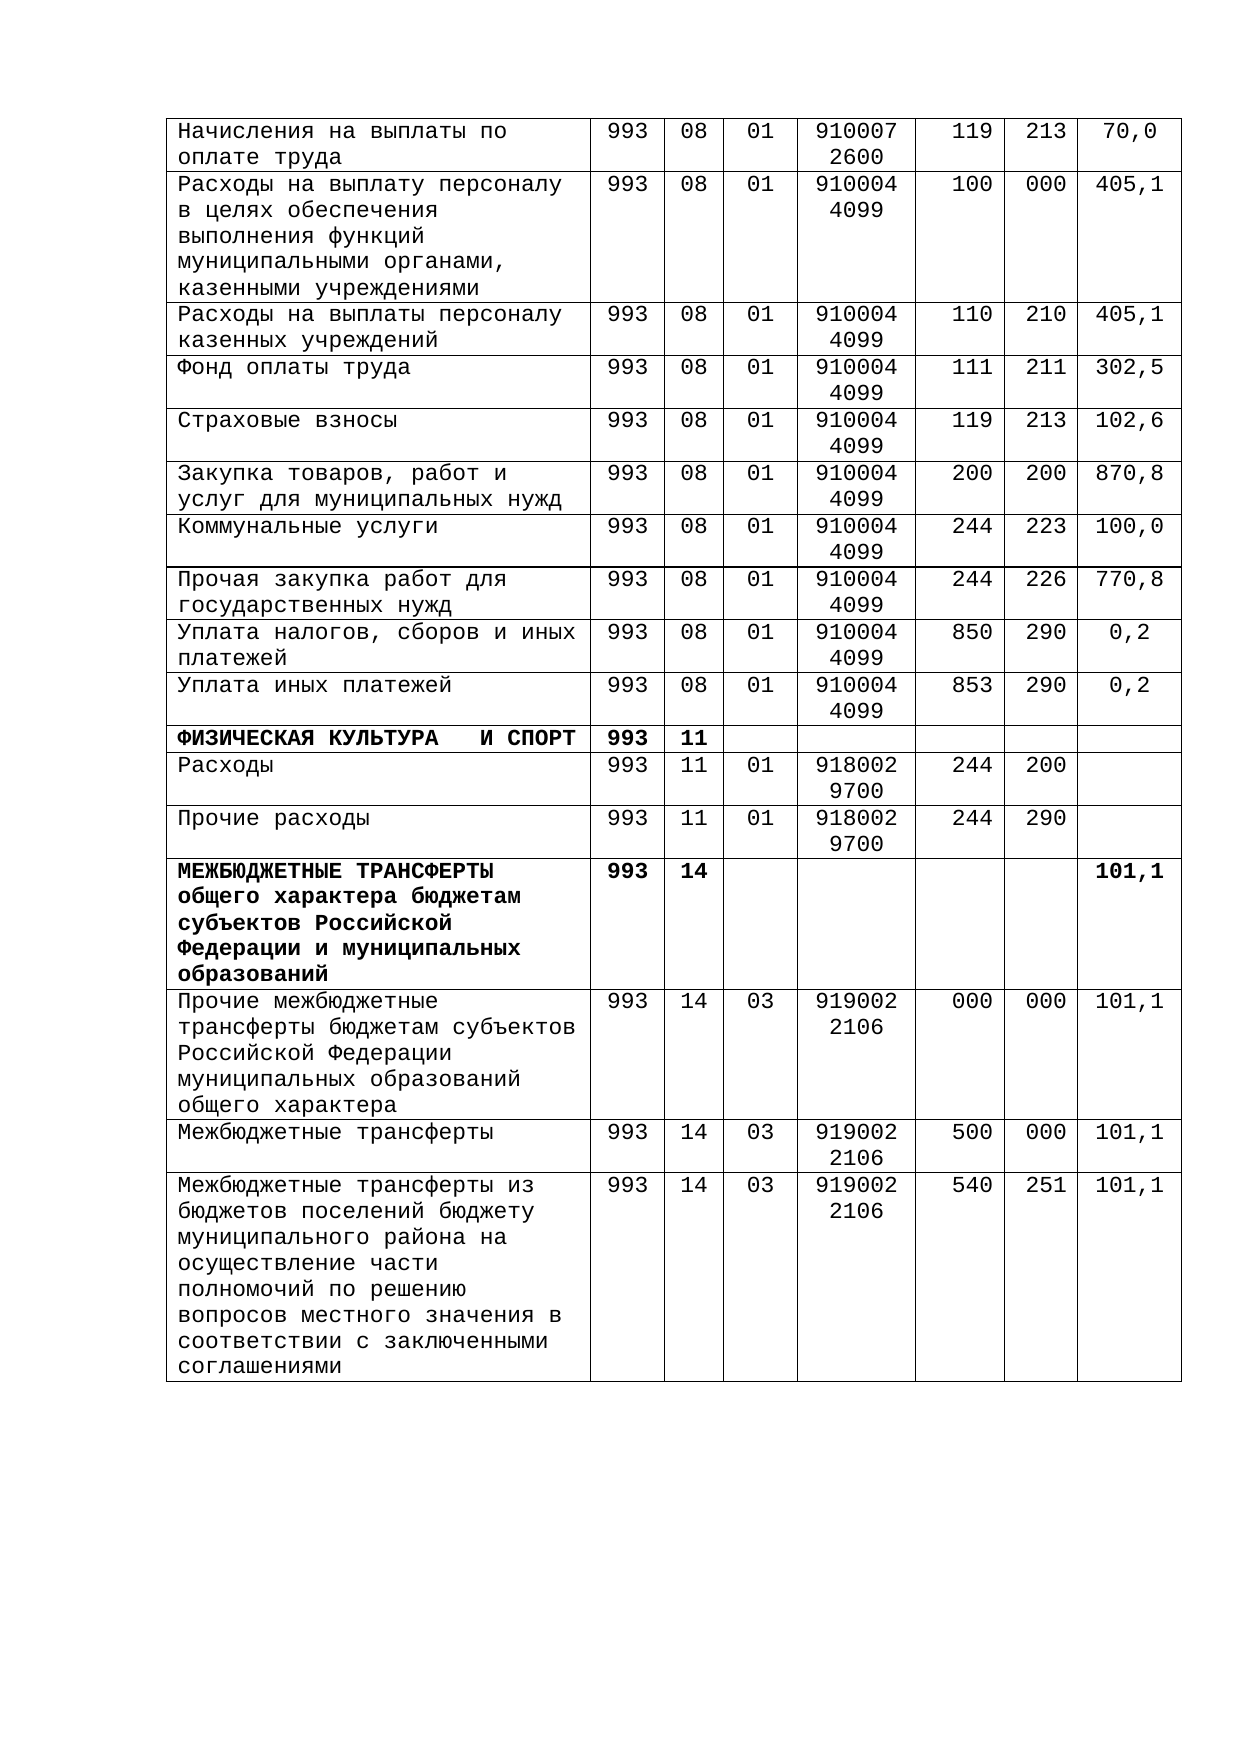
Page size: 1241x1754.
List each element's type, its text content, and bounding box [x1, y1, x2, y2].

table_cell 993 [591, 859, 664, 989]
table_cell 03 [724, 990, 797, 1119]
table_cell 01 [724, 673, 797, 725]
table_cell 01 [724, 462, 797, 513]
table_cell 9100044099 [798, 568, 915, 619]
table_cell 540 [916, 1173, 1004, 1381]
table_cell 223 [1005, 515, 1077, 566]
table_cell ФИЗИЧЕСКАЯ КУЛЬТУРА И СПОРТ [167, 726, 590, 752]
table_cell 993 [591, 303, 664, 355]
table_cell [916, 859, 1004, 989]
table_cell 9100044099 [798, 515, 915, 566]
table_cell 9100044099 [798, 303, 915, 355]
table_cell 210 [1005, 303, 1077, 355]
table_cell [916, 726, 1004, 752]
table_cell Прочие межбюджетные трансферты бюджетам субъектов Российской Федерации муниципальных образований общего характера [167, 990, 590, 1119]
table_cell 9190022106 [798, 1120, 915, 1172]
table_cell Прочие расходы [167, 806, 590, 858]
table_cell 0,2 [1078, 673, 1181, 725]
table_cell 993 [591, 172, 664, 302]
table_cell Закупка товаров, работ и услуг для муниципальных нужд [167, 462, 590, 513]
table_cell 302,5 [1078, 356, 1181, 408]
table_cell 08 [665, 673, 723, 725]
table_cell 000 [1005, 990, 1077, 1119]
table_cell 08 [665, 303, 723, 355]
table_cell 14 [665, 1120, 723, 1172]
table_cell 101,1 [1078, 1173, 1181, 1381]
table_cell 200 [1005, 753, 1077, 805]
table_cell 993 [591, 409, 664, 461]
table_cell 9100044099 [798, 620, 915, 672]
table_cell МЕЖБЮДЖЕТНЫЕ ТРАНСФЕРТЫ общего характера бюджетам субъектов Российской Федерации и муниципальных образований [167, 859, 590, 989]
table_cell 11 [665, 753, 723, 805]
table_cell 01 [724, 119, 797, 171]
table_cell Расходы на выплаты персоналу казенных учреждений [167, 303, 590, 355]
table_cell 9100044099 [798, 462, 915, 513]
table_cell 290 [1005, 806, 1077, 858]
table_cell 9190022106 [798, 990, 915, 1119]
table_cell 9100072600 [798, 119, 915, 171]
table_cell 08 [665, 515, 723, 566]
table_cell 119 [916, 409, 1004, 461]
table_cell 01 [724, 303, 797, 355]
table_cell [1005, 726, 1077, 752]
table_cell 01 [724, 356, 797, 408]
table_cell 251 [1005, 1173, 1077, 1381]
table_cell 110 [916, 303, 1004, 355]
table_cell 993 [591, 806, 664, 858]
table_cell 01 [724, 568, 797, 619]
table_cell 850 [916, 620, 1004, 672]
table_cell 11 [665, 726, 723, 752]
table_cell 853 [916, 673, 1004, 725]
table_cell Расходы [167, 753, 590, 805]
table_cell 000 [1005, 1120, 1077, 1172]
table_cell 01 [724, 620, 797, 672]
table_cell [724, 726, 797, 752]
table_cell 993 [591, 1120, 664, 1172]
table_cell 101,1 [1078, 990, 1181, 1119]
table_cell 08 [665, 172, 723, 302]
table_cell 226 [1005, 568, 1077, 619]
table_cell 200 [1005, 462, 1077, 513]
table_cell 101,1 [1078, 859, 1181, 989]
table_cell 101,1 [1078, 1120, 1181, 1172]
table_cell 14 [665, 990, 723, 1119]
table_cell 993 [591, 119, 664, 171]
table_cell 9100044099 [798, 673, 915, 725]
table_cell [1078, 753, 1181, 805]
table_cell Уплата налогов, сборов и иных платежей [167, 620, 590, 672]
table_cell 0,2 [1078, 620, 1181, 672]
table_cell 14 [665, 1173, 723, 1381]
table_cell 01 [724, 515, 797, 566]
table_cell 102,6 [1078, 409, 1181, 461]
table_cell Межбюджетные трансферты [167, 1120, 590, 1172]
table_cell 770,8 [1078, 568, 1181, 619]
table_cell 993 [591, 620, 664, 672]
table_cell 01 [724, 409, 797, 461]
table_cell [724, 859, 797, 989]
table_cell 08 [665, 356, 723, 408]
table_cell 9100044099 [798, 172, 915, 302]
table_cell 08 [665, 568, 723, 619]
table_cell 14 [665, 859, 723, 989]
table_cell 100 [916, 172, 1004, 302]
table_cell 000 [916, 990, 1004, 1119]
table_cell 993 [591, 753, 664, 805]
table_cell 9190022106 [798, 1173, 915, 1381]
table_cell 08 [665, 119, 723, 171]
table_cell 213 [1005, 409, 1077, 461]
table_cell [798, 726, 915, 752]
table_cell 290 [1005, 673, 1077, 725]
table_cell 993 [591, 990, 664, 1119]
table_cell 211 [1005, 356, 1077, 408]
table_cell 9180029700 [798, 806, 915, 858]
table_cell 119 [916, 119, 1004, 171]
table_cell 993 [591, 515, 664, 566]
table_cell 244 [916, 568, 1004, 619]
table_cell Прочая закупка работ для государственных нужд [167, 568, 590, 619]
table_cell 993 [591, 356, 664, 408]
table_cell Начисления на выплаты по оплате труда [167, 119, 590, 171]
table_cell Фонд оплаты труда [167, 356, 590, 408]
table_cell [1005, 859, 1077, 989]
table_cell 08 [665, 462, 723, 513]
table_cell 03 [724, 1173, 797, 1381]
table_cell 03 [724, 1120, 797, 1172]
table_cell 9100044099 [798, 409, 915, 461]
table_cell 993 [591, 1173, 664, 1381]
table_cell 9100044099 [798, 356, 915, 408]
table_cell 870,8 [1078, 462, 1181, 513]
table_cell 100,0 [1078, 515, 1181, 566]
table_cell 993 [591, 568, 664, 619]
table_cell 244 [916, 806, 1004, 858]
table_cell 993 [591, 673, 664, 725]
table_cell 08 [665, 620, 723, 672]
table_cell Коммунальные услуги [167, 515, 590, 566]
table_cell 111 [916, 356, 1004, 408]
table_cell 000 [1005, 172, 1077, 302]
table_cell 213 [1005, 119, 1077, 171]
table_cell 01 [724, 753, 797, 805]
table_cell 993 [591, 462, 664, 513]
table_cell 244 [916, 753, 1004, 805]
table_cell 500 [916, 1120, 1004, 1172]
table_cell 290 [1005, 620, 1077, 672]
table_cell Расходы на выплату персоналу в целях обеспечения выполнения функций муниципальными органами, казенными учреждениями [167, 172, 590, 302]
table_cell [1078, 806, 1181, 858]
table_cell Межбюджетные трансферты из бюджетов поселений бюджету муниципального района на осуществление части полномочий по решению вопросов местного значения в соответствии с заключенными соглашениями [167, 1173, 590, 1381]
table_cell 405,1 [1078, 172, 1181, 302]
table_cell Страховые взносы [167, 409, 590, 461]
table_cell 01 [724, 806, 797, 858]
table_cell 244 [916, 515, 1004, 566]
table_cell Уплата иных платежей [167, 673, 590, 725]
table_cell 08 [665, 409, 723, 461]
table_cell 993 [591, 726, 664, 752]
table_cell [798, 859, 915, 989]
table_cell 405,1 [1078, 303, 1181, 355]
table_cell 01 [724, 172, 797, 302]
table_cell 11 [665, 806, 723, 858]
table_cell 70,0 [1078, 119, 1181, 171]
table_cell 200 [916, 462, 1004, 513]
table_cell [1078, 726, 1181, 752]
table_cell 9180029700 [798, 753, 915, 805]
